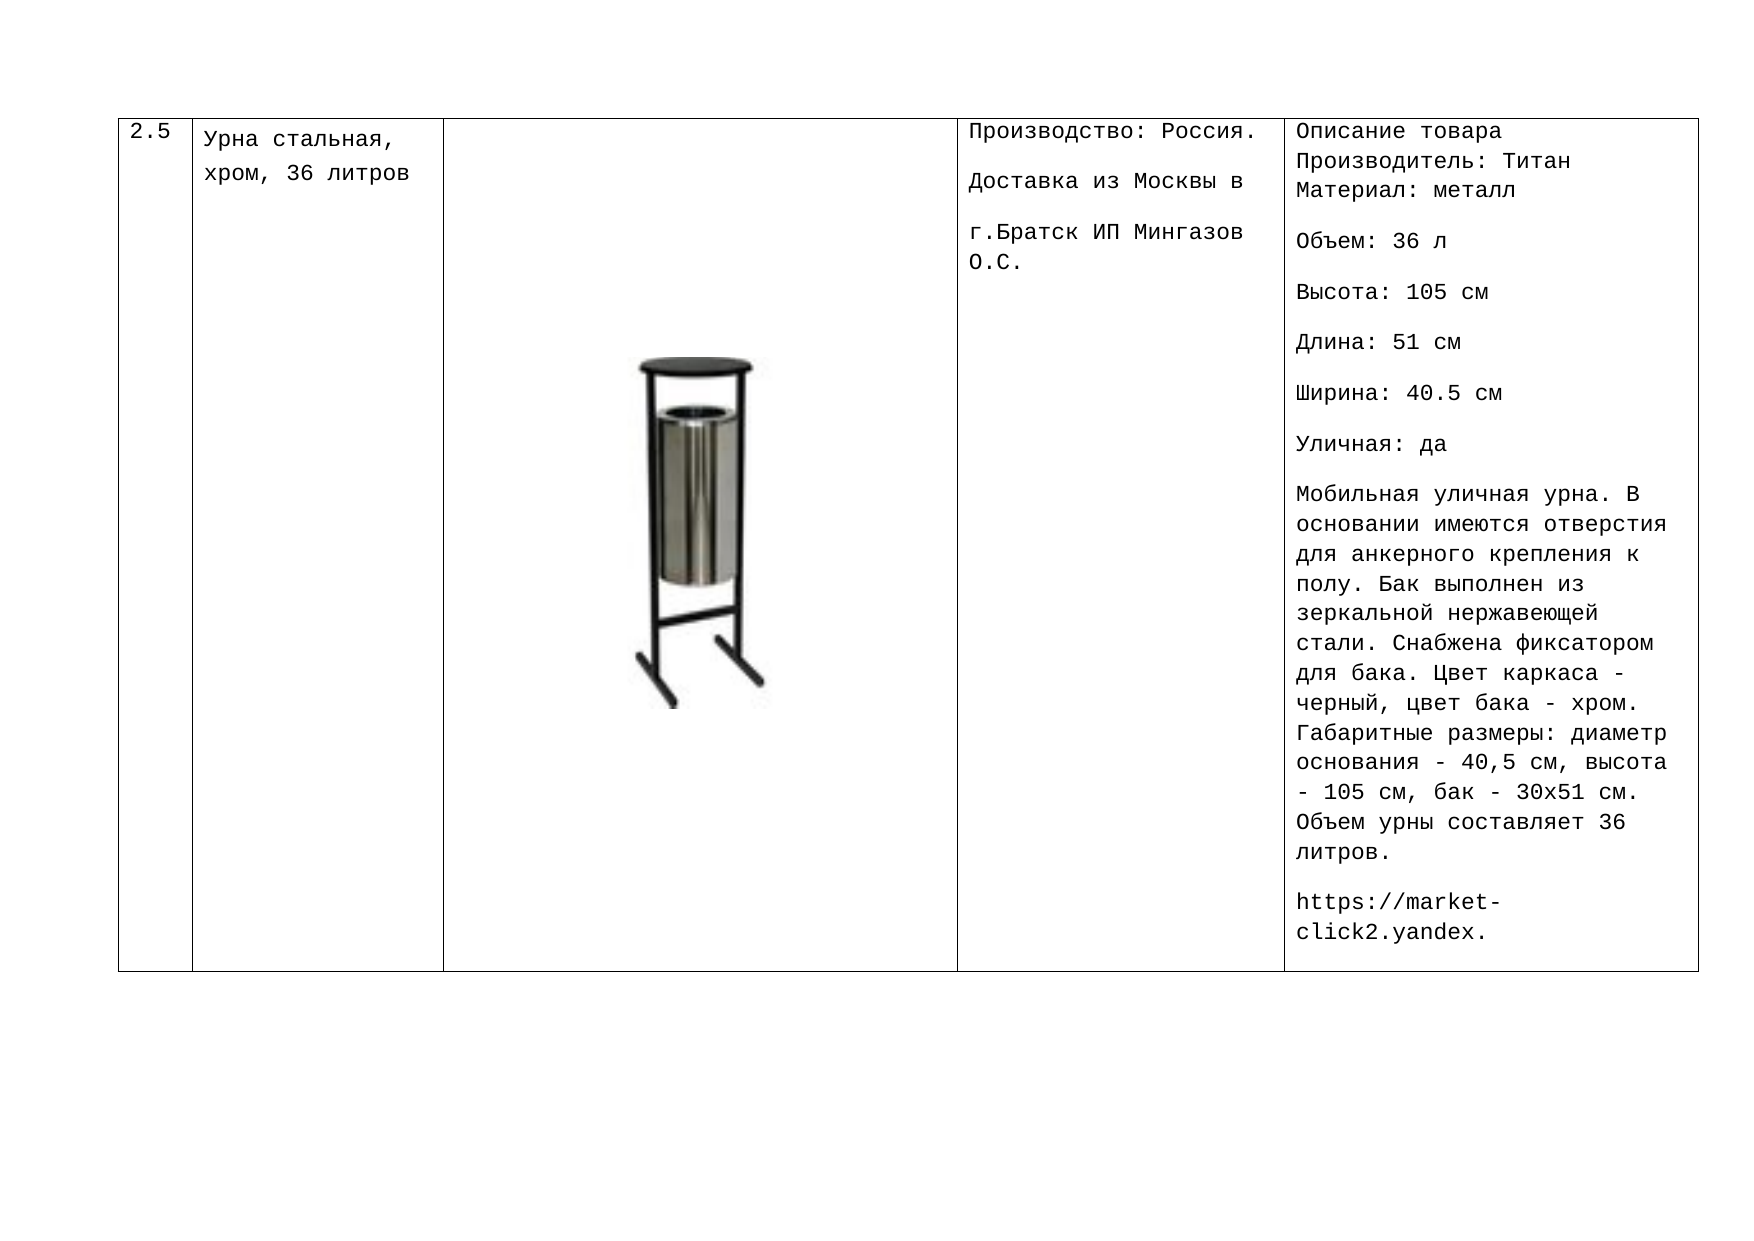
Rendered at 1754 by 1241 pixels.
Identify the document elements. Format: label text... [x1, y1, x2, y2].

table_cell 2.5 [119, 119, 192, 971]
picture [547, 357, 854, 709]
table_cell Урна стальная, хром, 36 литров [193, 119, 443, 971]
table_cell Описание товара Производитель: Титан Материал: металл Объем: 36 л Высота: 105 см Длина: 51 см Ширина: 40.5 см Уличная: да Мобильная уличная урна. В основании имеются отверстия для анкерного крепления к полу. Бак выполнен из зеркальной нержавеющей стали. Снабжена фиксатором для бака. Цвет каркаса - черный, цвет бака - хром. Габаритные размеры: диаметр основания - 40,5 см, высота - 105 см, бак - 30х51 см. Объем урны составляет 36 литров. https://market-click2.yandex. [1285, 119, 1698, 971]
table_cell Производство: Россия. Доставка из Москвы в г.Братск ИП Мингазов О.С. [958, 119, 1284, 971]
table_cell [444, 119, 957, 971]
